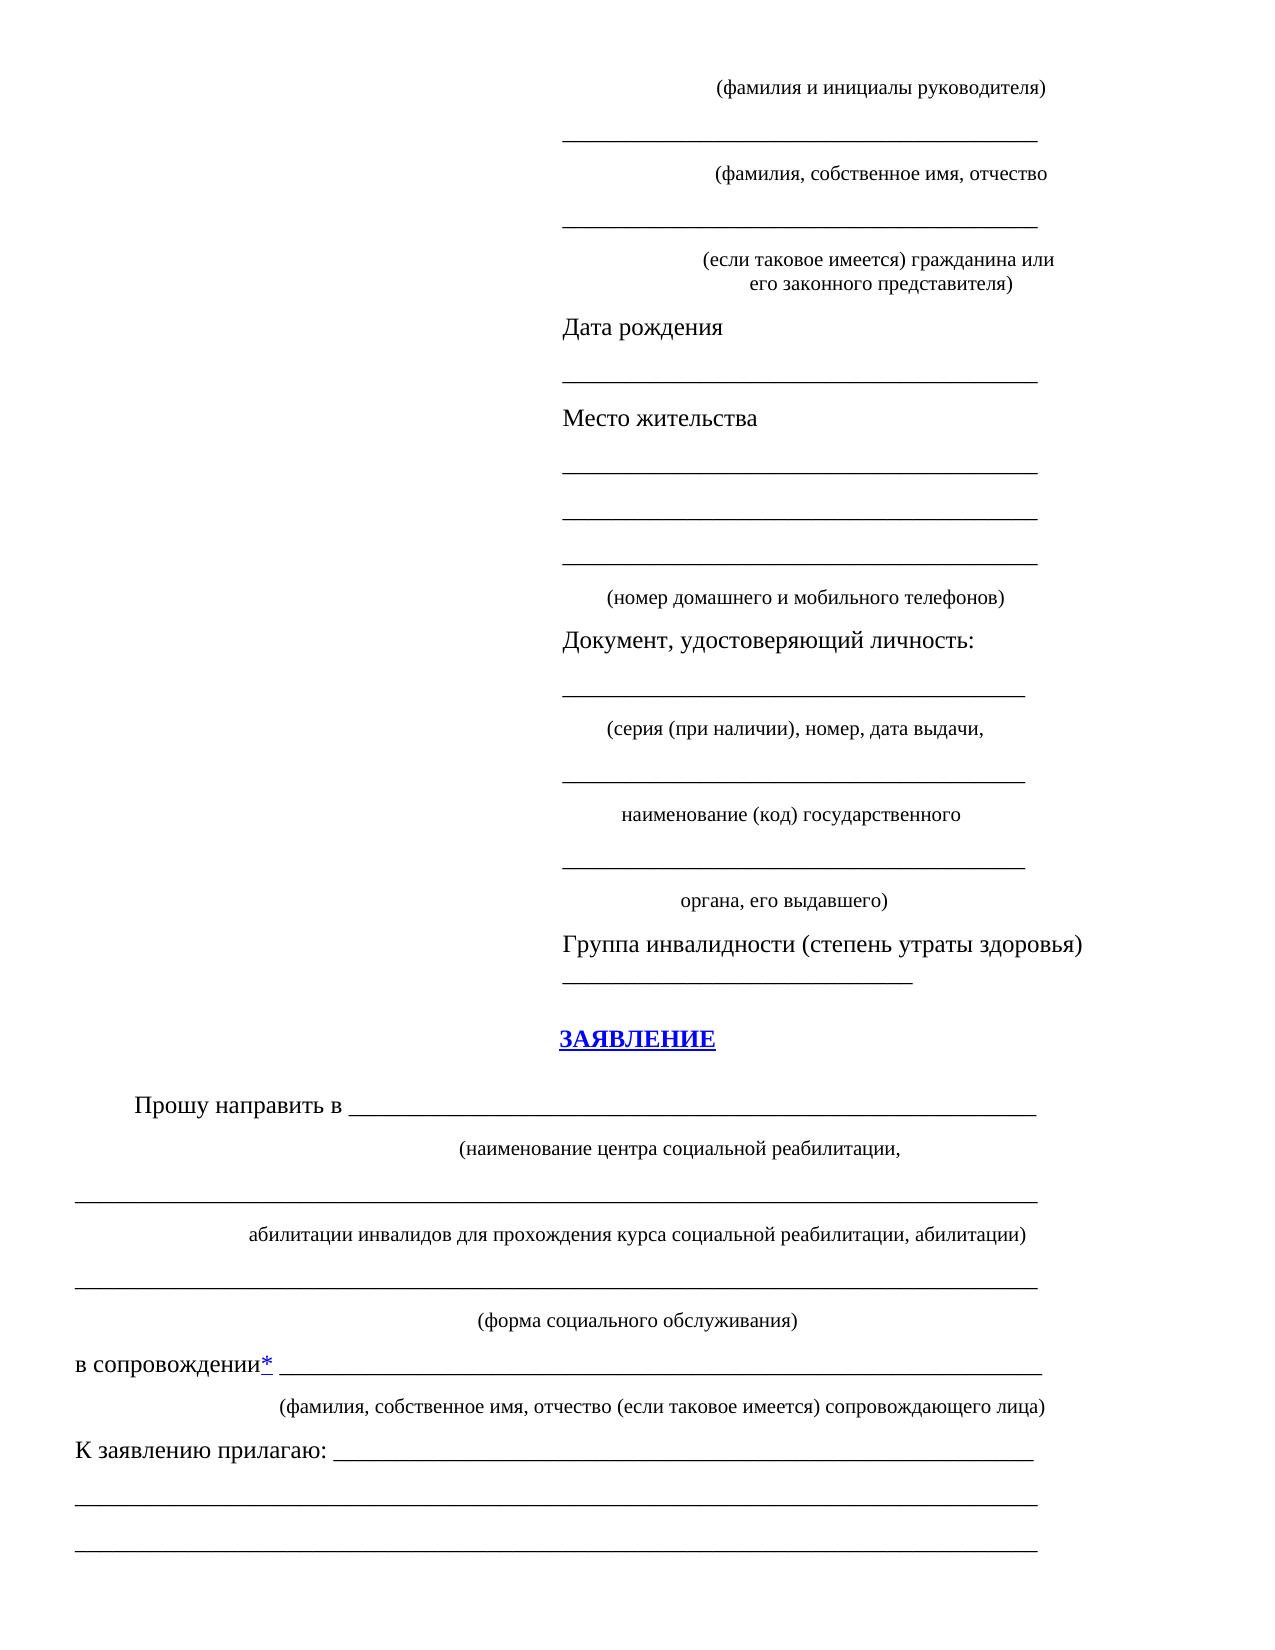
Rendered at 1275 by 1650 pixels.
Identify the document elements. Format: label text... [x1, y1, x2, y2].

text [75, 1480, 1200, 1509]
text ______________________________________ [562, 448, 1200, 477]
text (серия (при наличии), номер, дата выдачи, [607, 716, 1200, 740]
text _____________________________________ [562, 757, 1200, 786]
text ______________________________________ [562, 539, 1200, 568]
text (фамилия и инициалы руководителя) [562, 75, 1200, 99]
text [75, 1526, 1200, 1554]
text наименование (код) государственного [621, 802, 1200, 826]
text (фамилия, собственное имя, отчество [562, 161, 1200, 185]
text (наименование центра социальной реабилитации, [459, 1136, 1200, 1160]
text (форма социального обслуживания) [75, 1308, 1200, 1332]
text (если таковое имеется) гражданина или его законного представителя) [562, 247, 1200, 295]
text _____________________________________ [562, 843, 1200, 872]
text К заявлению прилагаю: ________________________________________________________ [75, 1435, 1200, 1464]
text _____________________________________ [562, 671, 1200, 699]
text органа, его выдавшего) [680, 888, 1200, 912]
text (фамилия, собственное имя, отчество (если таковое имеется) сопровождающего лица) [279, 1394, 1200, 1418]
text абилитации инвалидов для прохождения курса социальной реабилитации, абилитации) [75, 1222, 1200, 1246]
text ______________________________________ [562, 202, 1200, 231]
text _____________________________________________________________________________ [75, 1263, 1200, 1291]
text Документ, удостоверяющий личность: [562, 625, 1200, 654]
text (номер домашнего и мобильного телефонов) [607, 584, 1200, 609]
text ______________________________________ [562, 357, 1200, 386]
text Группа инвалидности (степень утраты здоровья) ____________________________ [562, 929, 1200, 987]
title ЗАЯВЛЕНИЕ [75, 1024, 1200, 1053]
text _____________________________________________________________________________ [75, 1177, 1200, 1205]
text Дата рождения [562, 312, 1200, 341]
text в сопровождении* _____________________________________________________________ [75, 1349, 1200, 1378]
text ______________________________________ [562, 494, 1200, 522]
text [562, 116, 1200, 144]
text Прошу направить в _______________________________________________________ [75, 1090, 1200, 1119]
text Место жительства [562, 403, 1200, 432]
